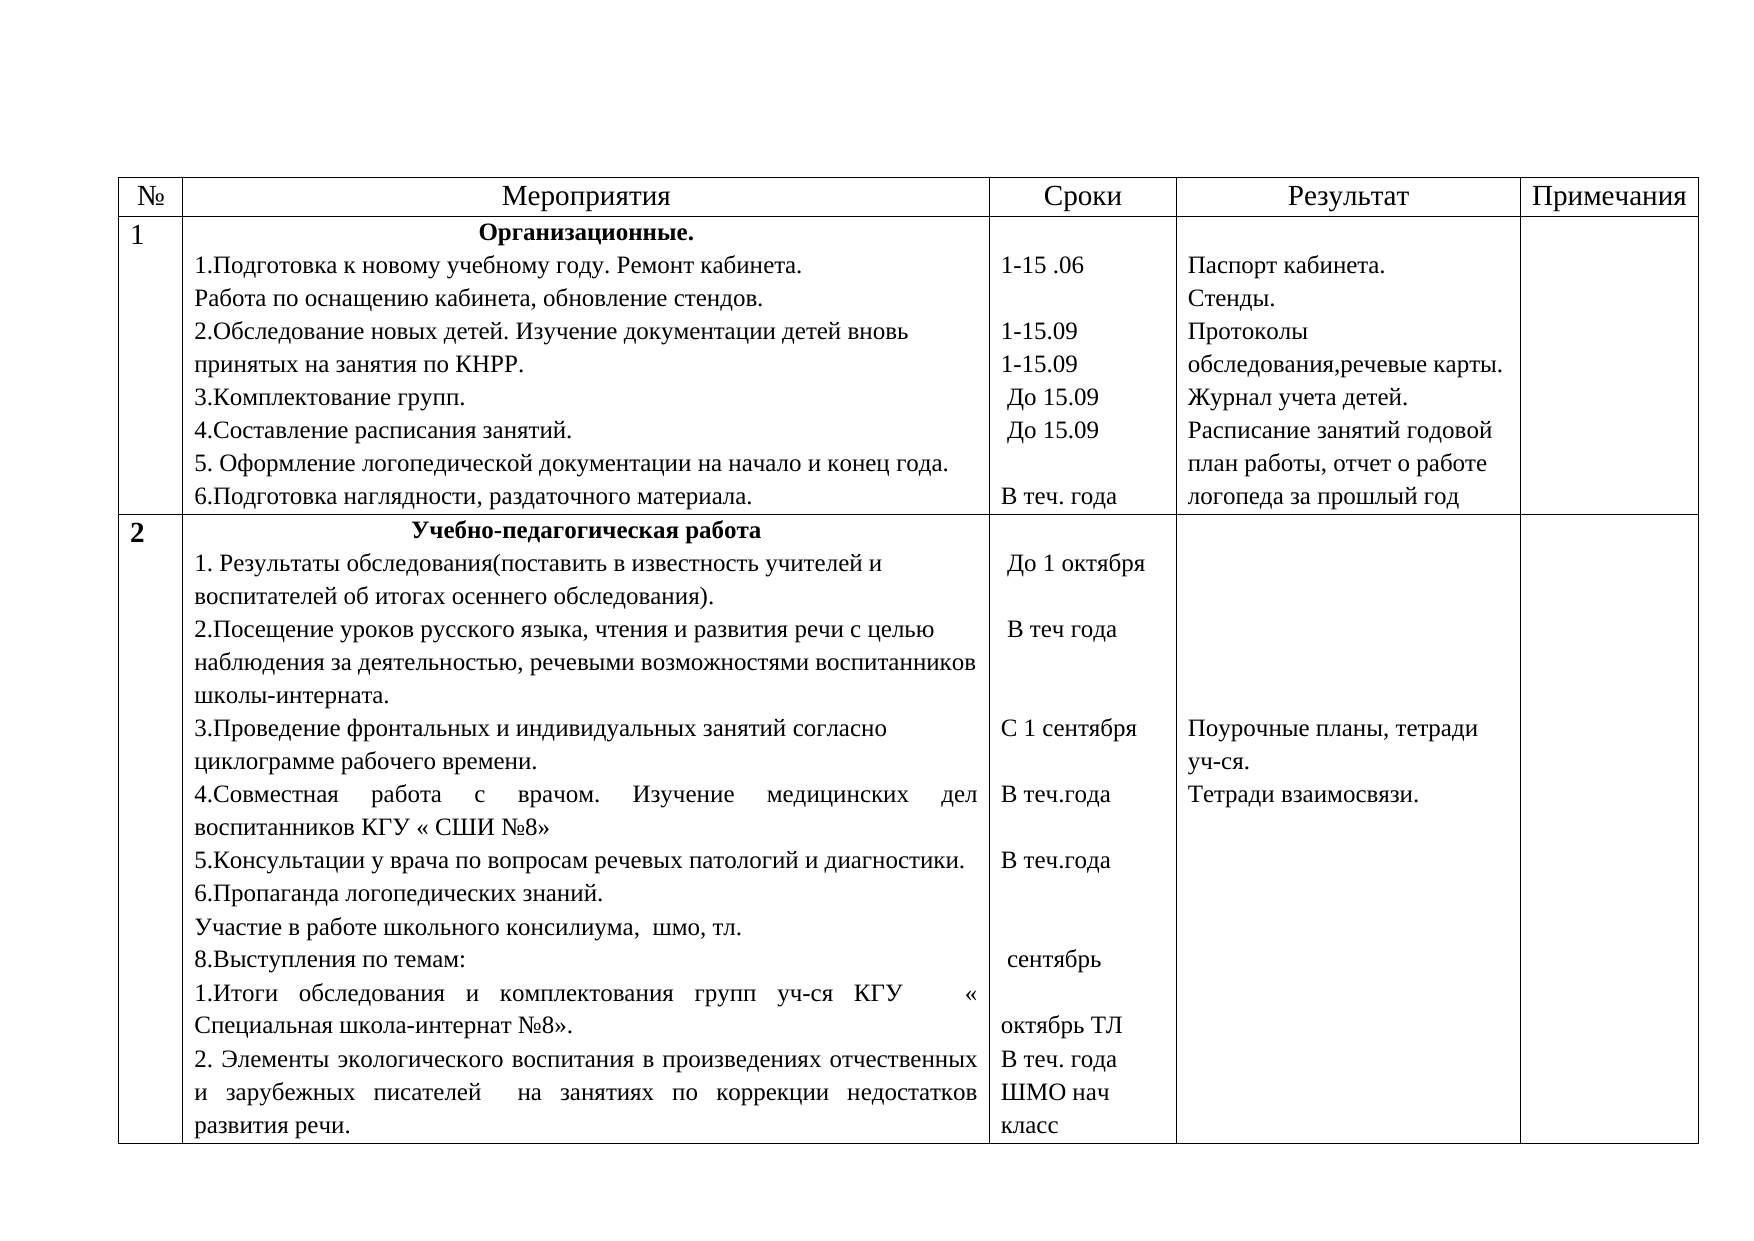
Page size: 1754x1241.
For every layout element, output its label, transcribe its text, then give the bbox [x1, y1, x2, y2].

table_header Мероприятия [183, 178, 989, 216]
table_cell 1-15 .06 1-15.09 1-15.09 До 15.09 До 15.09 В теч. года [990, 217, 1176, 514]
table_cell 2 [119, 515, 182, 1143]
table_cell Организационные. 1.Подготовка к новому учебному году. Ремонт кабинета. Работа по оснащению кабинета, обновление стендов. 2.Обследование новых детей. Изучение документации детей вновь принятых на занятия по КНРР. 3.Комплектование групп. 4.Составление расписания занятий. 5. Оформление логопедической документации на начало и конец года. 6.Подготовка наглядности, раздаточного материала. [183, 217, 989, 514]
table_header Результат [1177, 178, 1520, 216]
table_header Сроки [990, 178, 1176, 216]
table_cell [1521, 217, 1698, 514]
table_cell 1 [119, 217, 182, 514]
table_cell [990, 515, 1176, 1143]
table_cell Паспорт кабинета. Стенды. Протоколы обследования,речевые карты. Журнал учета детей. Расписание занятий годовой план работы, отчет о работе логопеда за прошлый год [1177, 217, 1520, 514]
table_cell [1521, 515, 1698, 1143]
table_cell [1177, 515, 1520, 1143]
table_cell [183, 515, 989, 1143]
table_header № [119, 178, 182, 216]
table_header Примечания [1521, 178, 1698, 216]
